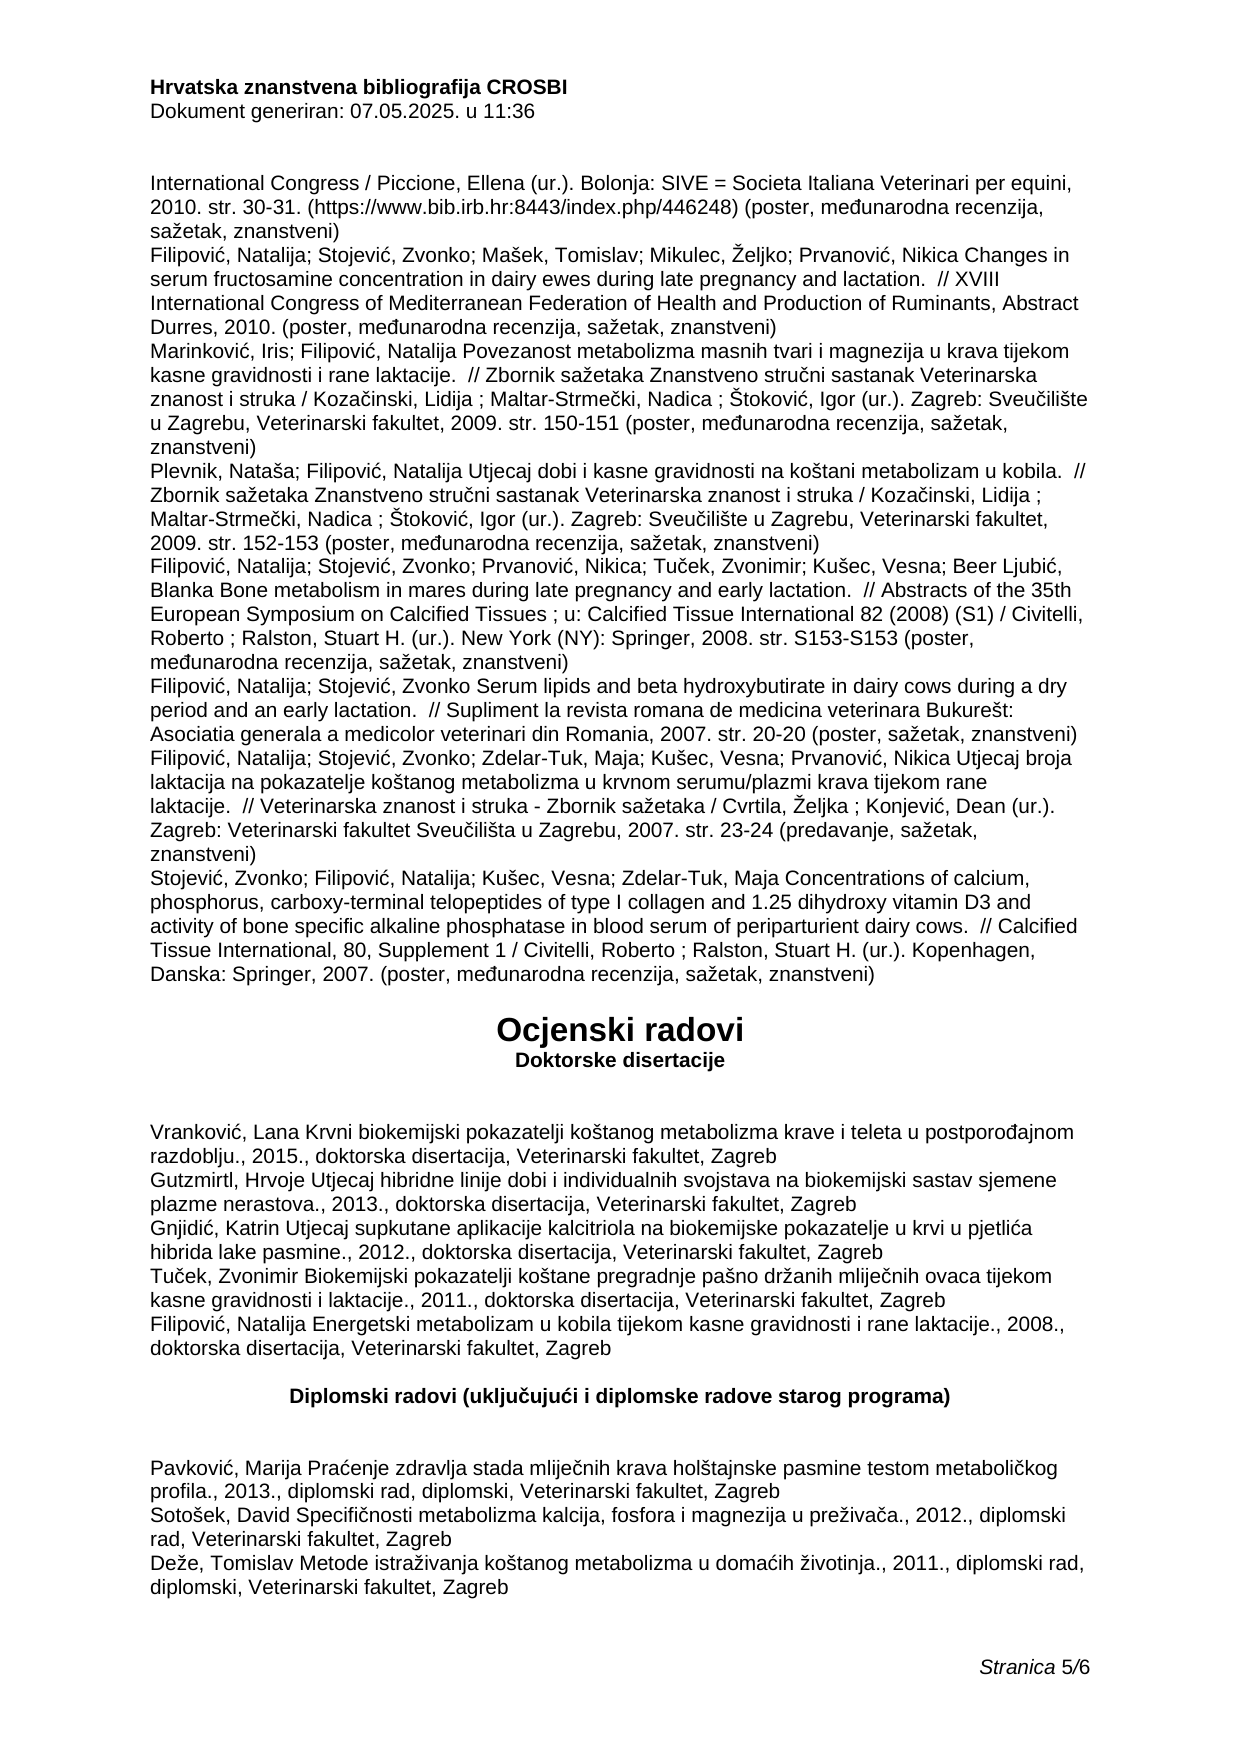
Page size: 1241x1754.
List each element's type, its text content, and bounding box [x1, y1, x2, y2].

subtitle Diplomski radovi (uključujući i diplomske radove starog programa) [150, 1383, 1090, 1407]
subtitle Ocjenski radovi [150, 1009, 1090, 1048]
text Filipović, Natalija [150, 1312, 1090, 1359]
text Filipović, Natalija; Stojević, Zvonko; Mašek, Tomislav; Mikulec, Željko; Prvanović, Nikica [150, 243, 1090, 339]
text Tuček, Zvonimir [150, 1264, 1090, 1312]
text Plevnik, Nataša; Filipović, Natalija [150, 458, 1090, 554]
text Filipović, Natalija; Stojević, Zvonko [150, 674, 1090, 746]
text Gnjidić, Katrin [150, 1216, 1090, 1264]
text Filipović, Natalija; Stojević, Zvonko; Prvanović, Nikica; Tuček, Zvonimir; Kušec, Vesna; Beer Ljubić, Blanka [150, 554, 1090, 674]
text Pavković, Marija [150, 1455, 1090, 1503]
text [150, 171, 1090, 243]
text Filipović, Natalija; Stojević, Zvonko; Zdelar-Tuk, Maja; Kušec, Vesna; Prvanović, Nikica [150, 746, 1090, 866]
text Sotošek, David [150, 1503, 1090, 1551]
text Marinković, Iris; Filipović, Natalija [150, 339, 1090, 458]
text Deže, Tomislav [150, 1551, 1090, 1599]
text Gutzmirtl, Hrvoje [150, 1168, 1090, 1216]
subtitle Doktorske disertacije [150, 1048, 1090, 1072]
text Vranković, Lana [150, 1120, 1090, 1168]
text Stojević, Zvonko; Filipović, Natalija; Kušec, Vesna; Zdelar-Tuk, Maja [150, 866, 1090, 986]
